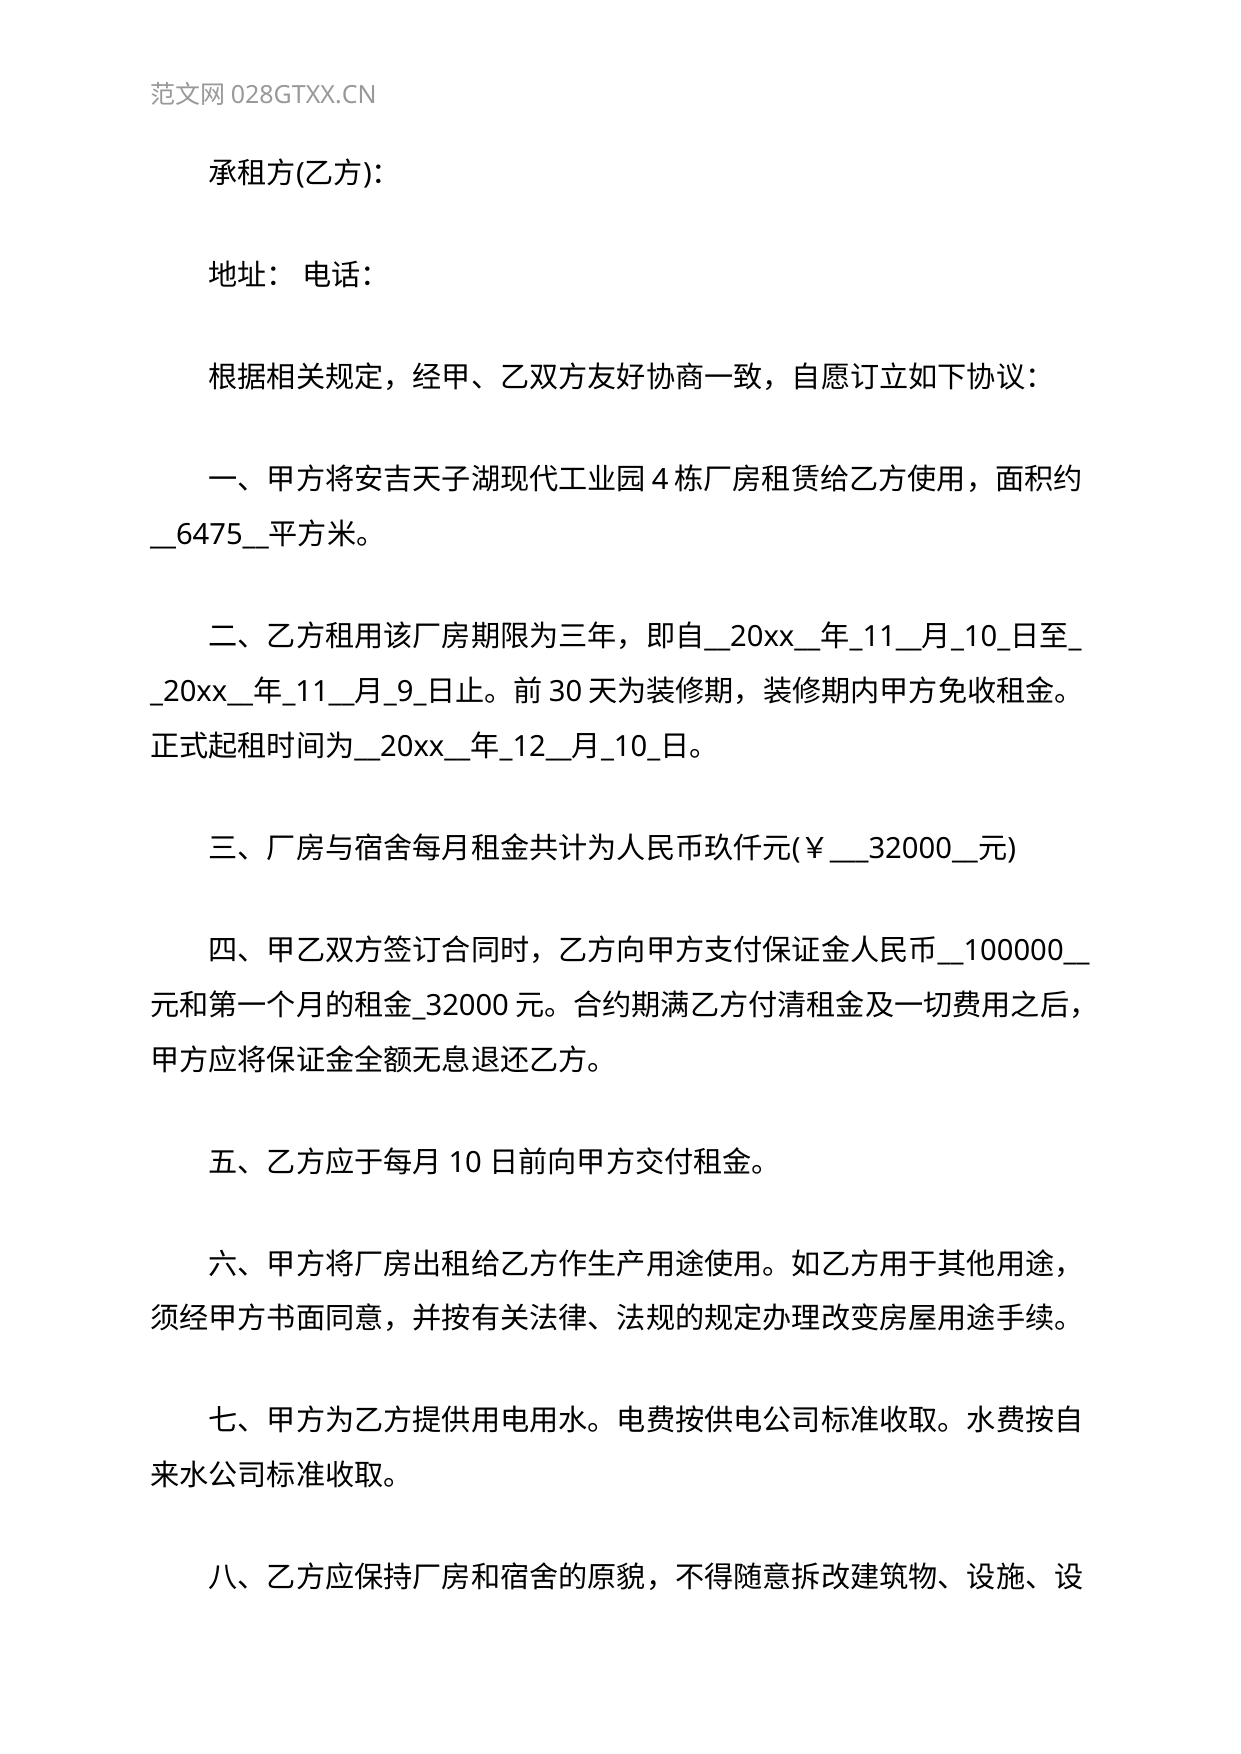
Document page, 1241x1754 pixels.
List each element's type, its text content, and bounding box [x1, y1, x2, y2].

text 根据相关规定，经甲、乙双方友好协商一致，自愿订立如下协议： [150, 354, 1090, 396]
text 七、甲方为乙方提供用电用水。电费按供电公司标准收取。水费按自来水公司标准收取。 [150, 1397, 1090, 1494]
text 一、甲方将安吉天子湖现代工业园4栋厂房租赁给乙方使用，面积约__6475__平方米。 [150, 456, 1090, 553]
text 地址： 电话： [150, 252, 1090, 294]
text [150, 1553, 1090, 1596]
text 三、厂房与宿舍每月租金共计为人民币玖仟元(￥___32000__元) [150, 824, 1090, 867]
text 四、甲乙双方签订合同时，乙方向甲方支付保证金人民币__100000__元和第一个月的租金_32000元。合约期满乙方付清租金及一切费用之后，甲方应将保证金全额无息退还乙方。 [150, 926, 1090, 1079]
text 承租方(乙方)： [150, 150, 1090, 192]
text 二、乙方租用该厂房期限为三年，即自__20xx__年_11__月_10_日至__20xx__年_11__月_9_日止。前30天为装修期，装修期内甲方免收租金。正式起租时间为__20xx__年_12__月_10_日。 [150, 612, 1090, 765]
text 六、甲方将厂房出租给乙方作生产用途使用。如乙方用于其他用途，须经甲方书面同意，并按有关法律、法规的规定办理改变房屋用途手续。 [150, 1240, 1090, 1337]
text 五、乙方应于每月 10 日前向甲方交付租金。 [150, 1138, 1090, 1181]
